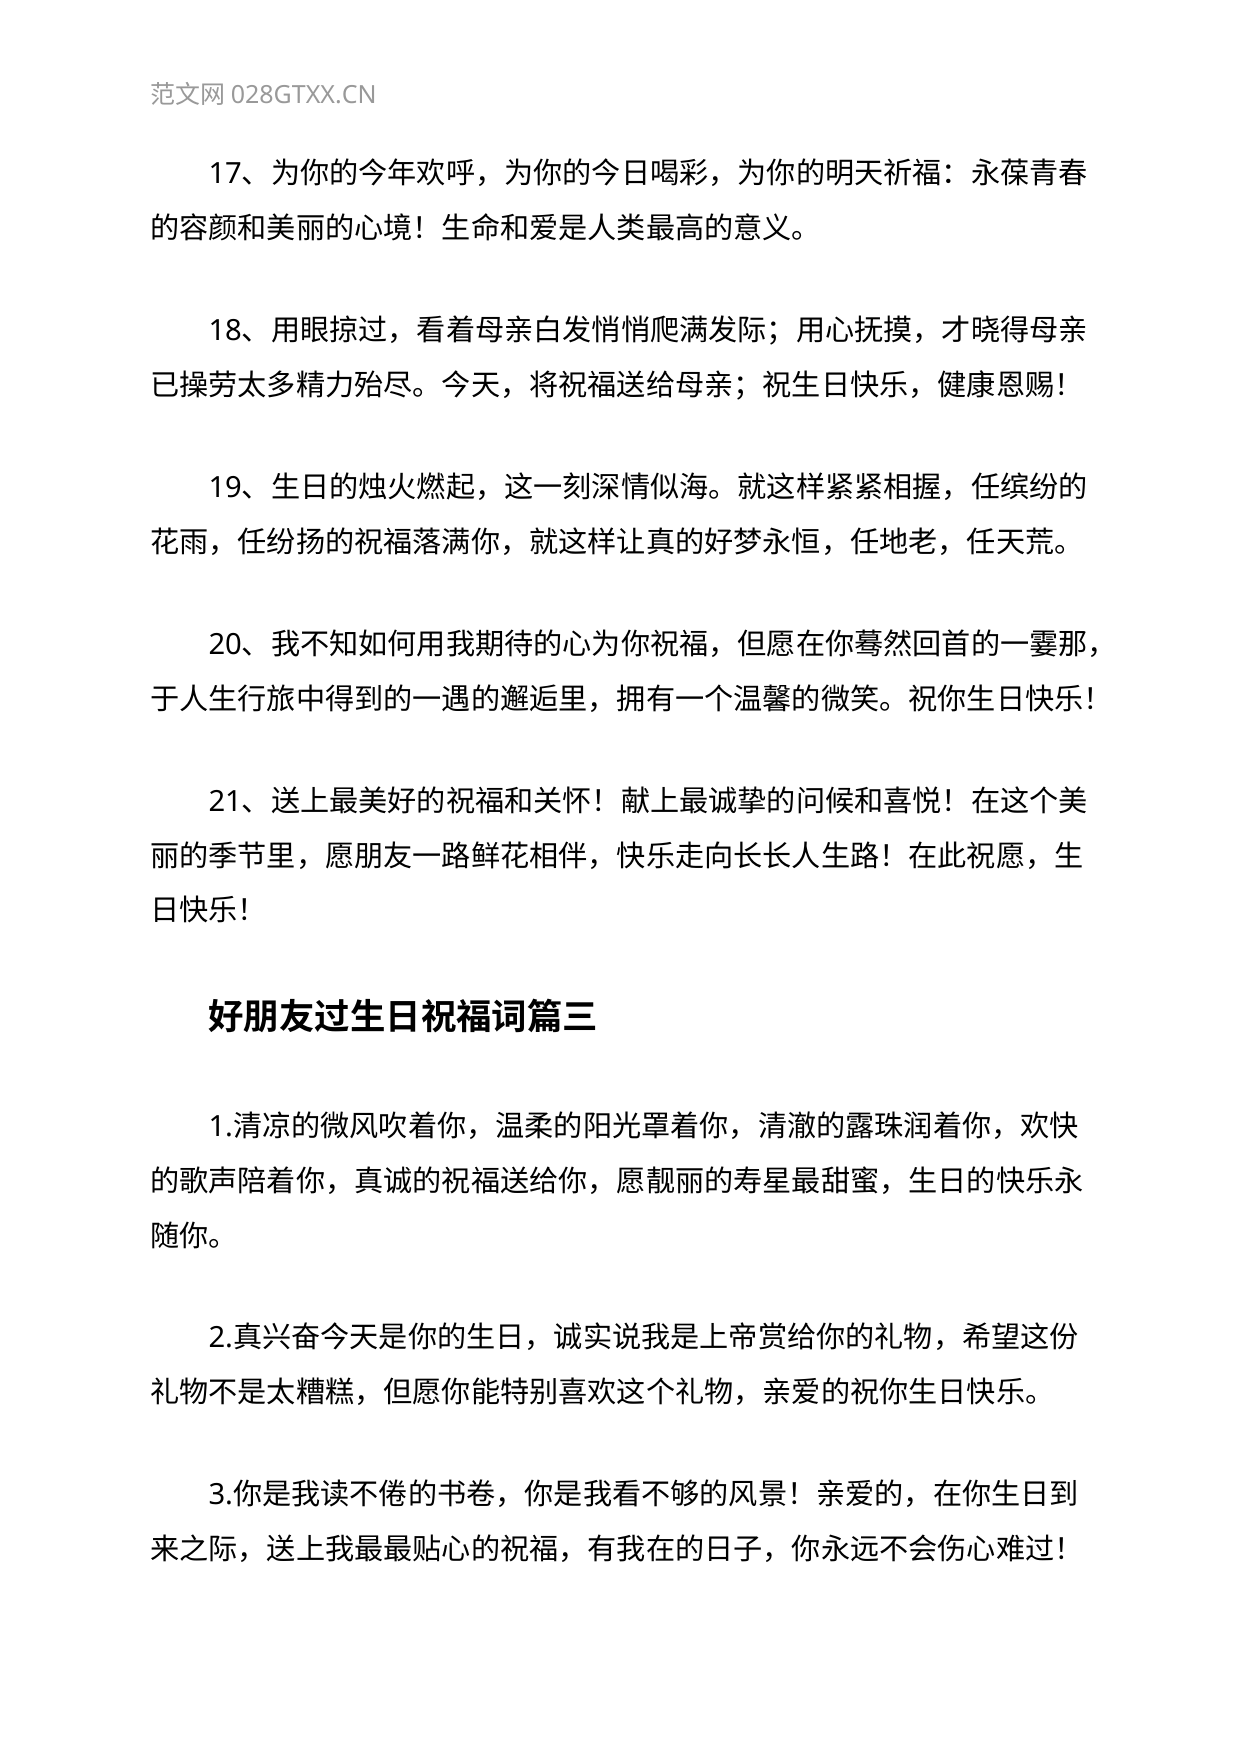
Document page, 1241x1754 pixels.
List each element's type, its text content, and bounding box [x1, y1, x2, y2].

text 21、送上最美好的祝福和关怀！献上最诚挚的问候和喜悦！在这个美丽的季节里，愿朋友一路鲜花相伴，快乐走向长长人生路！在此祝愿，生日快乐！ [150, 777, 1090, 929]
text 18、用眼掠过，看着母亲白发悄悄爬满发际；用心抚摸，才晓得母亲已操劳太多精力殆尽。今天，将祝福送给母亲；祝生日快乐，健康恩赐！ [150, 307, 1090, 404]
text 20、我不知如何用我期待的心为你祝福，但愿在你蓦然回首的一霎那，于人生行旅中得到的一遇的邂逅里，拥有一个温馨的微笑。祝你生日快乐！ [150, 620, 1090, 718]
text 好朋友过生日祝福词篇三 [150, 989, 1090, 1040]
text 17、为你的今年欢呼，为你的今日喝彩，为你的明天祈福：永葆青春的容颜和美丽的心境！生命和爱是人类最高的意义。 [150, 150, 1090, 247]
text 1.清凉的微风吹着你，温柔的阳光罩着你，清澈的露珠润着你，欢快的歌声陪着你，真诚的祝福送给你，愿靓丽的寿星最甜蜜，生日的快乐永随你。 [150, 1102, 1090, 1254]
text 19、生日的烛火燃起，这一刻深情似海。就这样紧紧相握，任缤纷的花雨，任纷扬的祝福落满你，就这样让真的好梦永恒，任地老，任天荒。 [150, 463, 1090, 561]
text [150, 1471, 1090, 1568]
text 2.真兴奋今天是你的生日，诚实说我是上帝赏给你的礼物，希望这份礼物不是太糟糕，但愿你能特别喜欢这个礼物，亲爱的祝你生日快乐。 [150, 1314, 1090, 1411]
